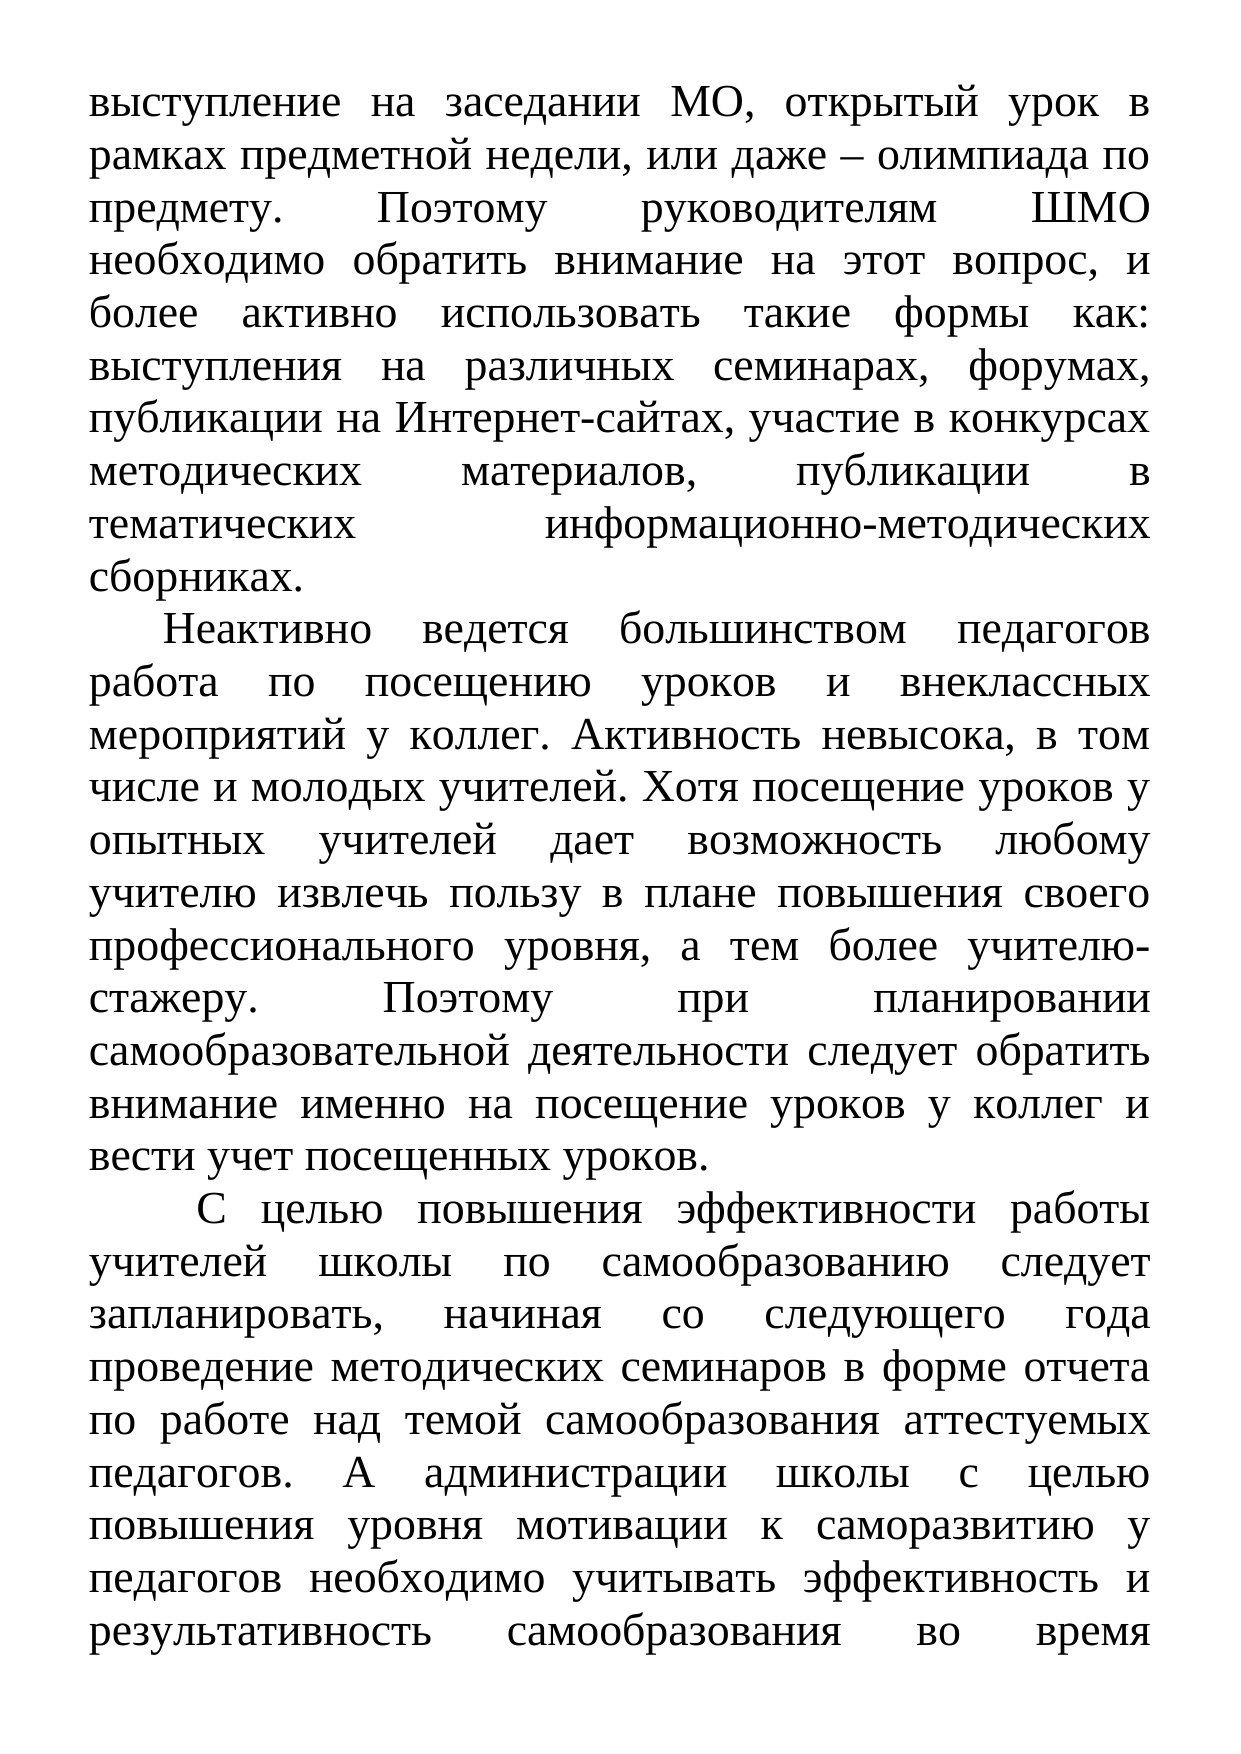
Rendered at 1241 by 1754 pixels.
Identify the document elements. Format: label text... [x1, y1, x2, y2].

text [89, 1181, 1152, 1655]
text Неактивно ведется большинством педагогов работа по посещению уроков и внеклассных мероприятий у коллег. Активность невысока, в том числе и молодых учителей. Хотя посещение уроков у опытных учителей дает возможность любому учителю извлечь пользу в плане повышения своего профессионального уровня, а тем более учителю-стажеру. Поэтому при планировании самообразовательной деятельности следует обратить внимание именно на посещение уроков у коллег и вести учет посещенных уроков. [89, 601, 1152, 1181]
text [89, 74, 1152, 601]
